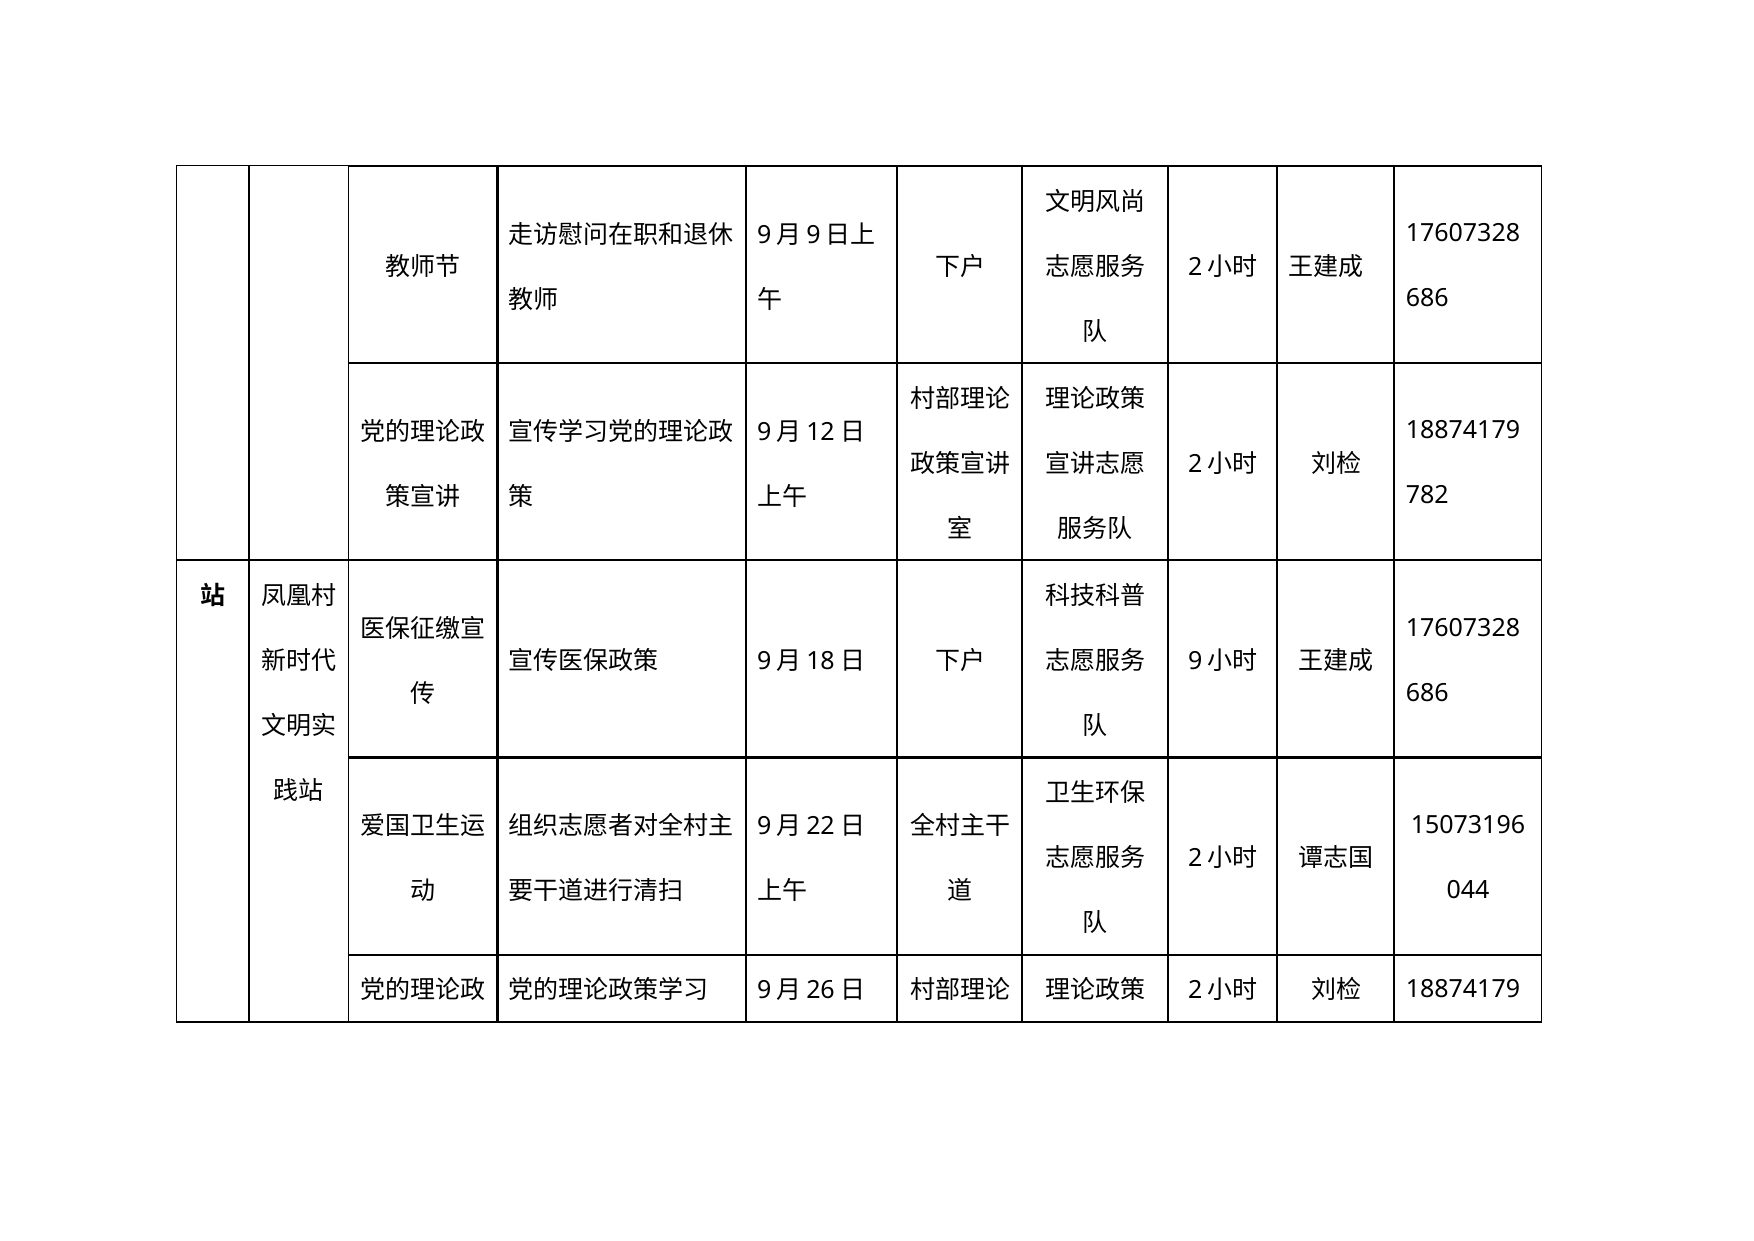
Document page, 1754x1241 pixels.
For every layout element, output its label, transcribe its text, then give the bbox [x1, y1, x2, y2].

table_cell 下户 [898, 561, 1021, 756]
table_cell 卫生环保志愿服务队 [1023, 759, 1167, 953]
table_cell 宣传学习党的理论政策 [499, 364, 745, 559]
table_cell 党的理论政策学习 [499, 956, 745, 1021]
table_cell 宣传医保政策 [499, 561, 745, 756]
table_cell 理论政策宣讲志愿服务队 [1023, 364, 1167, 559]
table_cell 党的理论政策宣讲 [349, 364, 496, 559]
table_cell 9月12日上午 [747, 364, 896, 559]
table_cell 理论政策宣讲志愿服务队 [1023, 956, 1167, 1021]
table_cell 文明风尚志愿服务队 [1023, 167, 1167, 362]
table_cell 2小时 [1169, 364, 1276, 559]
table_cell 爱国卫生运动 [349, 759, 496, 953]
table_cell 全村主干道 [898, 759, 1021, 953]
table_cell 走访慰问在职和退休教师 [499, 167, 745, 362]
table_cell 刘检 [1278, 956, 1393, 1021]
table_cell 凤凰村新时代文明实践站 [250, 561, 348, 1021]
table_cell 王建成 [1278, 561, 1393, 756]
table_cell 村部理论政策宣讲室 [898, 364, 1021, 559]
table_cell 党的理论政策宣讲 [349, 956, 496, 1021]
table_cell 2小时 [1169, 759, 1276, 953]
table_cell 刘检 [1278, 364, 1393, 559]
table_cell 站 [177, 561, 248, 1021]
table_cell 15073196044 [1395, 759, 1541, 953]
table_cell 科技科普志愿服务队 [1023, 561, 1167, 756]
table_cell 下户 [898, 167, 1021, 362]
table_cell 18874179782 [1395, 364, 1541, 559]
table_cell 17607328686 [1395, 167, 1541, 362]
table_cell 教师节 [349, 167, 496, 362]
table_cell 村部理论政策宣讲室 [898, 956, 1021, 1021]
table_cell 2小时 [1169, 167, 1276, 362]
table_cell 谭志国 [1278, 759, 1393, 953]
table_cell 9小时 [1169, 561, 1276, 756]
table_cell 9月26日上午 [747, 956, 896, 1021]
table_cell 18874179782 [1395, 956, 1541, 1021]
table_cell 2小时 [1169, 956, 1276, 1021]
table_cell 9月9日上午 [747, 167, 896, 362]
table_cell 医保征缴宣传 [349, 561, 496, 756]
table_cell 9月22日上午 [747, 759, 896, 953]
table_cell 9月18日 [747, 561, 896, 756]
table_cell 组织志愿者对全村主要干道进行清扫 [499, 759, 745, 953]
table_cell 王建成 [1278, 167, 1393, 362]
table_cell 17607328686 [1395, 561, 1541, 756]
